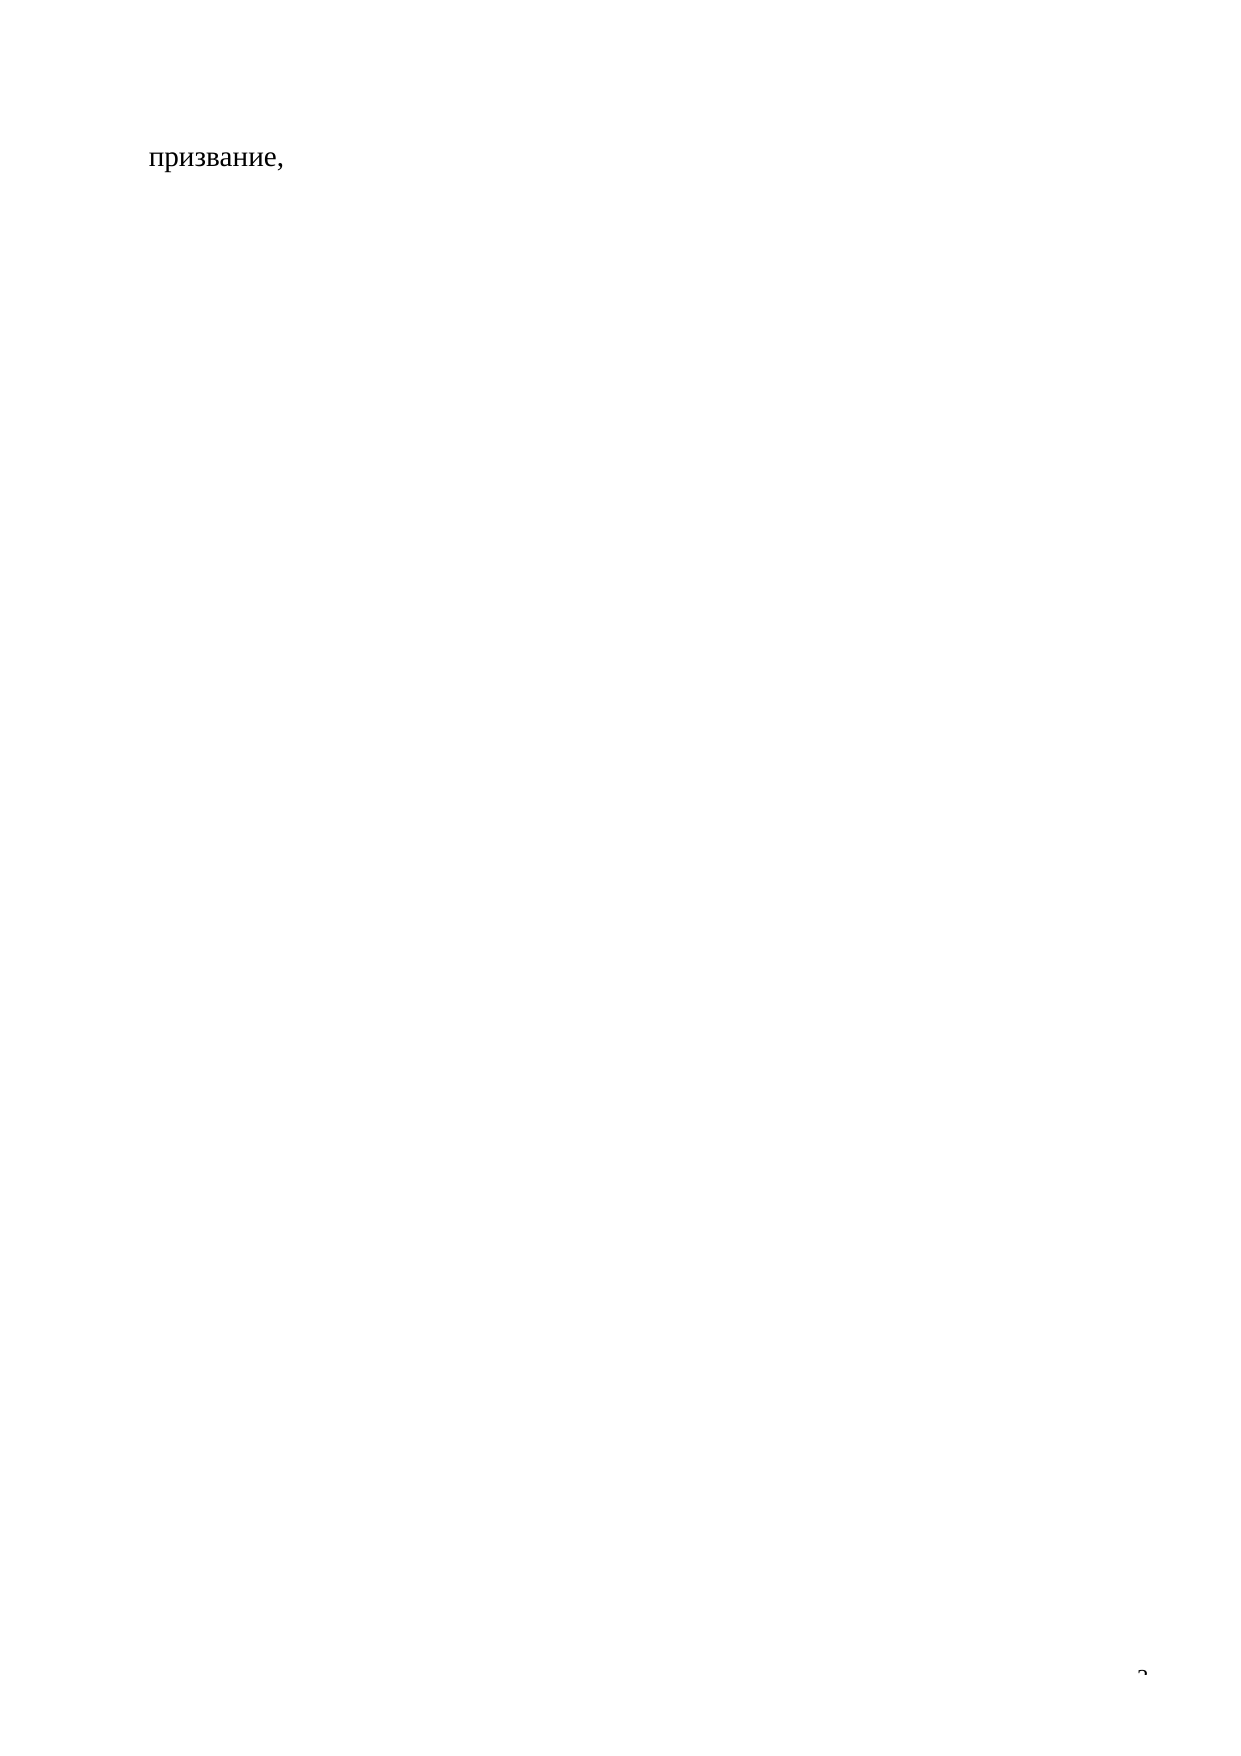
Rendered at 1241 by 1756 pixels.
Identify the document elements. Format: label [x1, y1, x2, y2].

text [148, 139, 1153, 173]
